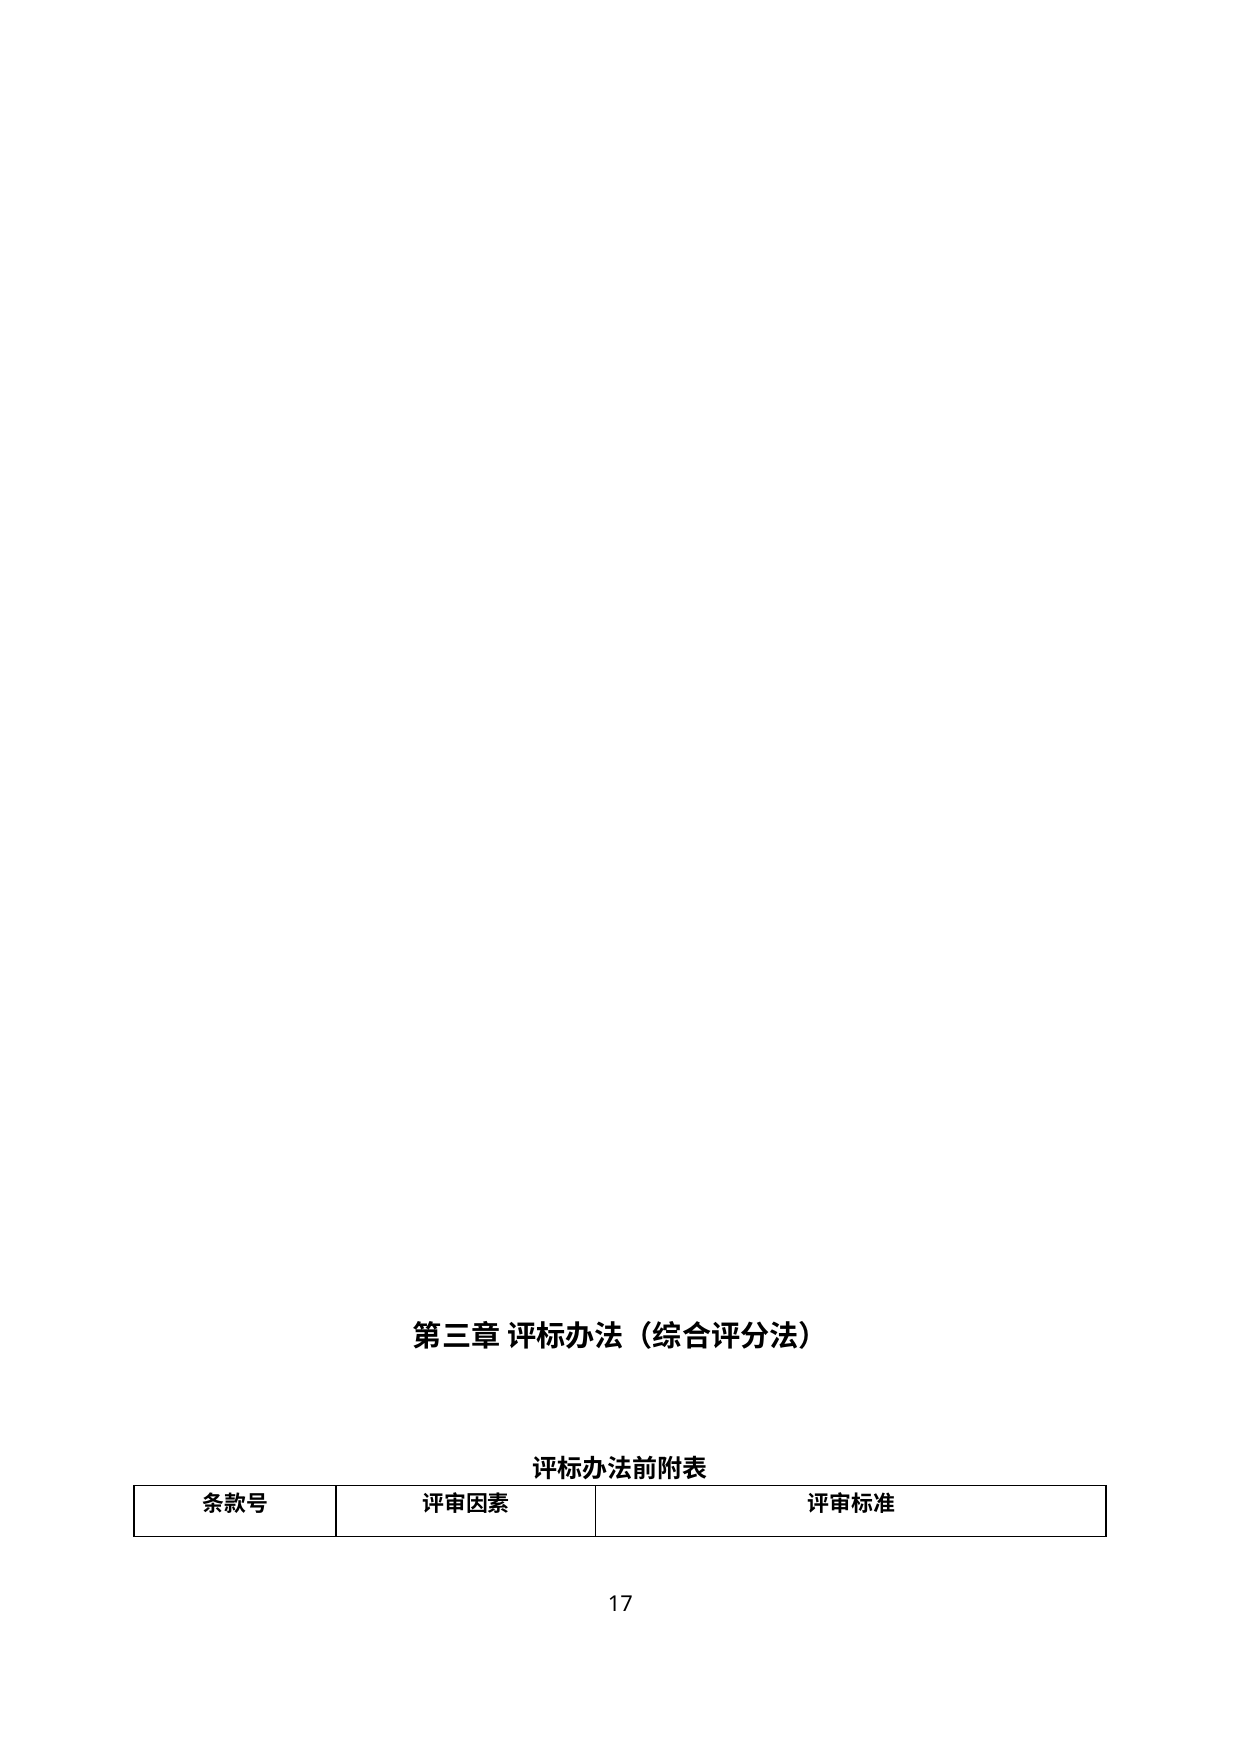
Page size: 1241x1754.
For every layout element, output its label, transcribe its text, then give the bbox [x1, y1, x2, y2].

subtitle 评标办法前附表 [187, 1448, 1053, 1485]
subtitle 第三章 评标办法（综合评分法） [187, 1313, 1053, 1355]
table_header 评审标准 [596, 1486, 1105, 1536]
table_header 条款号 [135, 1486, 335, 1536]
table_header 评审因素 [337, 1486, 595, 1536]
